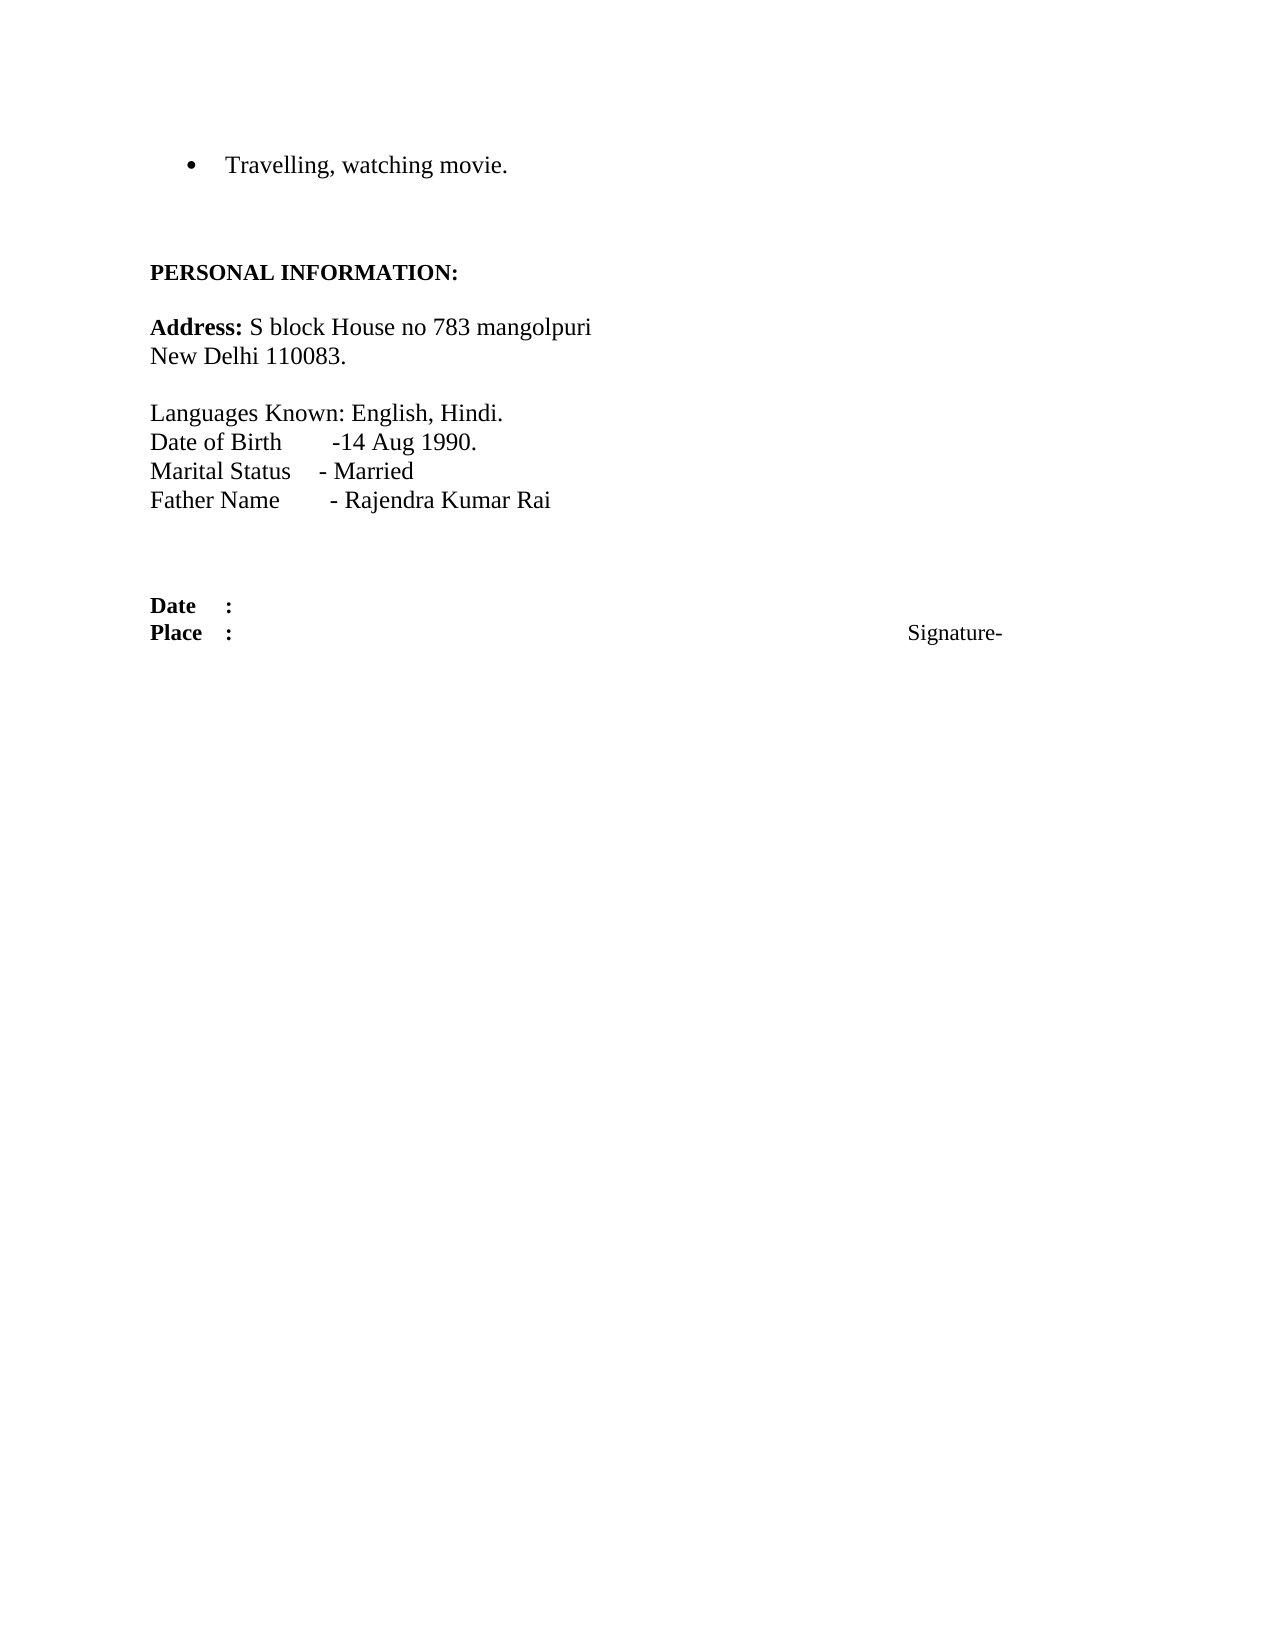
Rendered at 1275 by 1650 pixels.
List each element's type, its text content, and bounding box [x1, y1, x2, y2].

text Date : [150, 592, 1125, 619]
text Languages Known: English, Hindi. [150, 398, 1125, 427]
list Travelling, watching movie. [187, 150, 1125, 179]
text Marital Status - Married [150, 456, 1125, 485]
text Place : Signature- [150, 619, 1125, 645]
text PERSONAL INFORMATION: [150, 259, 1125, 286]
text Father Name - Rajendra Kumar Rai [150, 485, 1125, 513]
text Date of Birth -14 Aug 1990. [150, 427, 1125, 456]
text New Delhi 110083. [150, 341, 1125, 370]
text Address: S block House no 783 mangolpuri [150, 312, 1125, 341]
